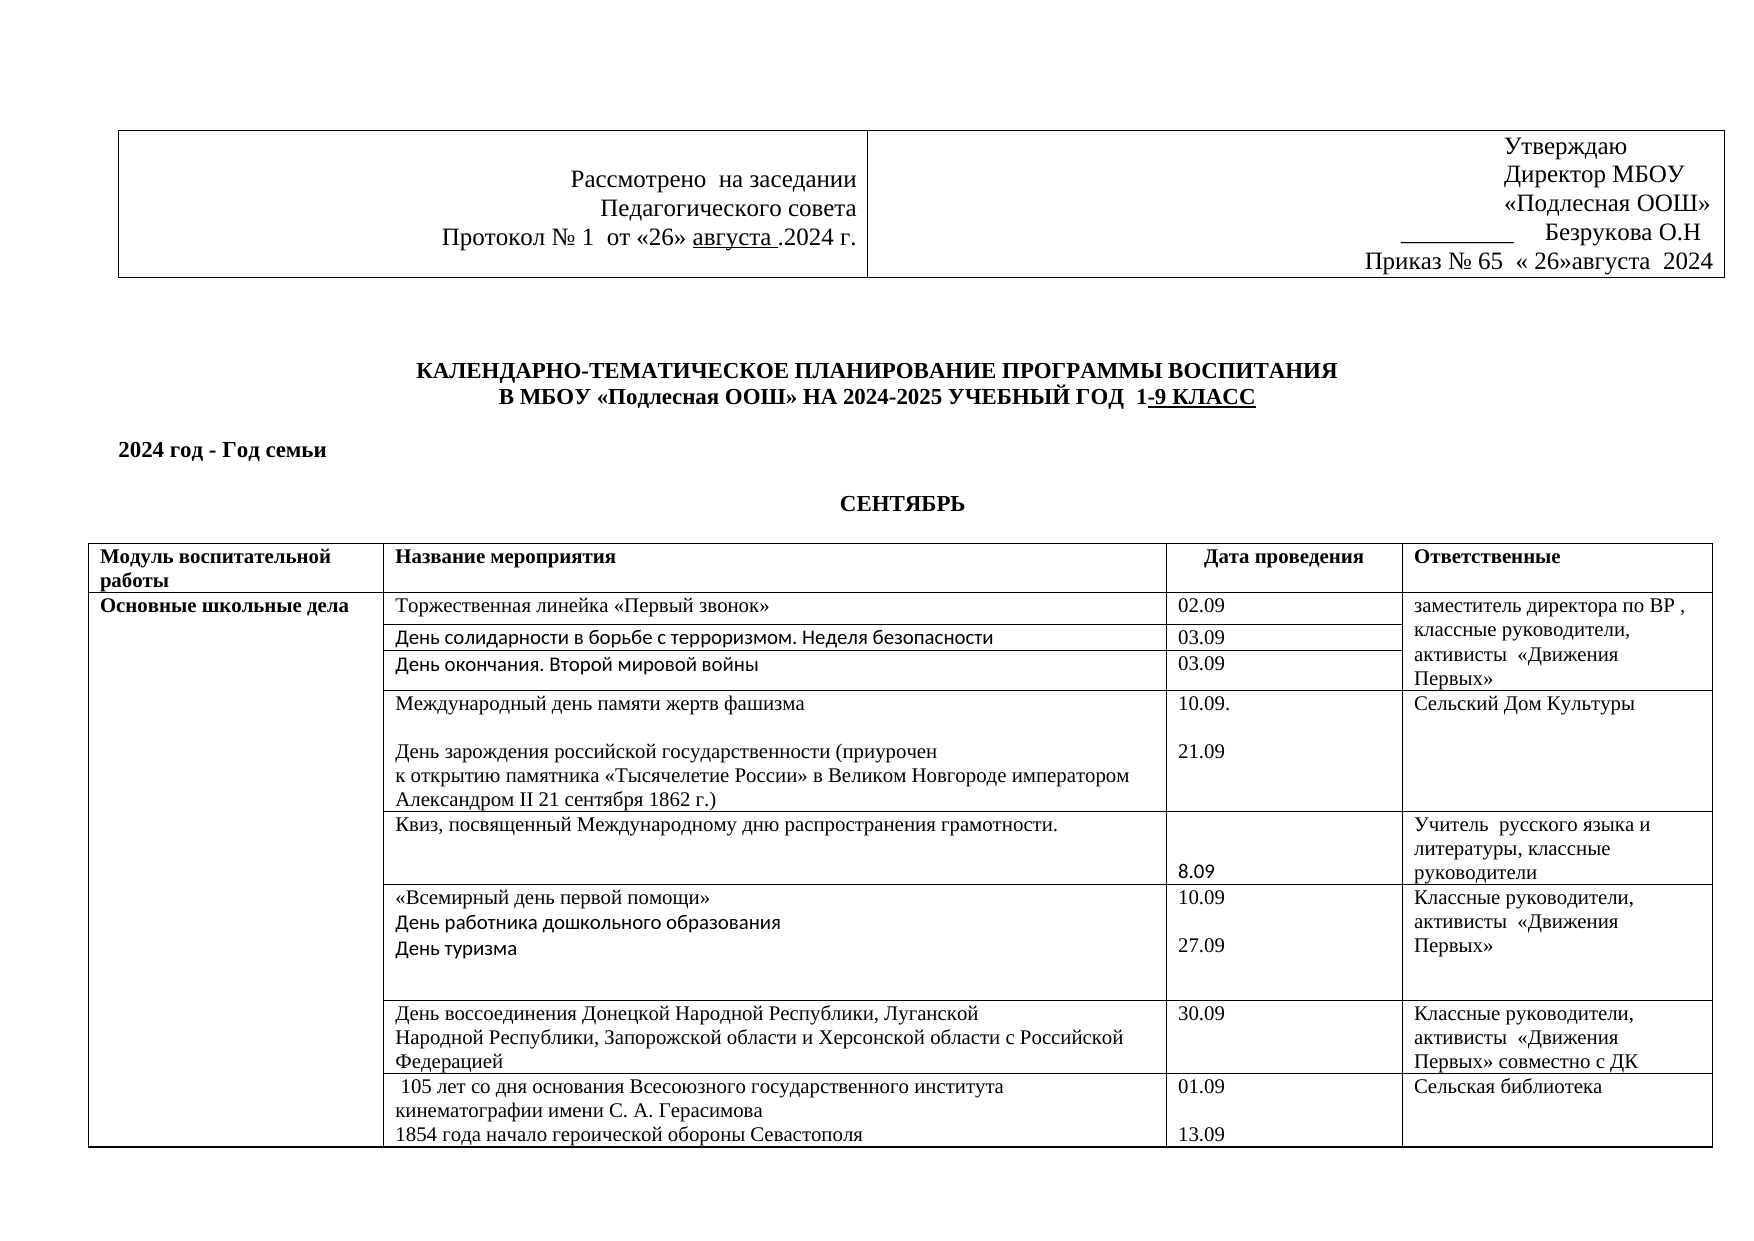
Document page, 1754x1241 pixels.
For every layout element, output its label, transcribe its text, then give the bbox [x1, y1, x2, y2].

table_cell 30.09 [1167, 1001, 1402, 1073]
table_header Название мероприятия [384, 544, 1166, 592]
table_cell Классные руководители, активисты «Движения Первых» [1403, 885, 1712, 1000]
table_cell Основные школьные дела [89, 593, 383, 1146]
table_cell Сельский Дом Культуры [1403, 691, 1712, 811]
table_cell 10.09 27.09 [1167, 885, 1402, 1000]
table_cell Квиз, посвященный Международному дню распространения грамотности. [384, 812, 1166, 884]
table_cell 02.09 [1167, 593, 1402, 623]
table_cell 01.09 13.09 [1167, 1074, 1402, 1146]
text КАЛЕНДАРНО-ТЕМАТИЧЕСКОЕ ПЛАНИРОВАНИЕ ПРОГРАММЫ ВОСПИТАНИЯ [118, 357, 1636, 383]
table_cell 03.09 [1167, 625, 1402, 650]
table_cell 105 лет со дня основания Всесоюзного государственного института кинематографии имени С. А. Герасимова 1854 года начало героической обороны Севастополя [384, 1074, 1166, 1146]
text В МБОУ «Подлесная ООШ» НА 2024-2025 УЧЕБНЫЙ ГОД 1-9 КЛАСС [118, 383, 1636, 410]
table_cell Классные руководители, активисты «Движения Первых» совместно с ДК [1403, 1001, 1712, 1073]
table_cell 03.09 [1167, 651, 1402, 689]
table_cell 10.09. 21.09 [1167, 691, 1402, 811]
text СЕНТЯБРЬ [118, 490, 1636, 517]
table_cell Учитель русского языка и литературы, классные руководители [1403, 812, 1712, 884]
table_cell Сельская библиотека [1403, 1074, 1712, 1146]
table_cell «Всемирный день первой помощи» День работника дошкольного образования День туризма [384, 885, 1166, 1000]
table_cell День солидарности в борьбе с терроризмом. Неделя безопасности [384, 625, 1166, 650]
table_cell заместитель директора по ВР , классные руководители, активисты «Движения Первых» [1403, 593, 1712, 689]
table_cell 8.09 [1167, 812, 1402, 884]
table_cell Международный день памяти жертв фашизма День зарождения российской государственности (приурочен к открытию памятника «Тысячелетие России» в Великом Новгороде императором Александром II 21 сентября 1862 г.) [384, 691, 1166, 811]
table_header Утверждаю Директор МБОУ «Подлесная ООШ» _________ Безрукова О.Н Приказ № 65 « 26»августа 2024 [868, 131, 1724, 277]
table_header Ответственные [1403, 544, 1712, 592]
table_cell День воссоединения Донецкой Народной Республики, Луганской Народной Республики, Запорожской области и Херсонской области с Российской Федерацией [384, 1001, 1166, 1073]
text 2024 год - Год семьи [118, 436, 1636, 462]
table_header Модуль воспитательной работы [89, 544, 383, 592]
table_header Рассмотрено на заседании Педагогического совета Протокол № 1 от «26» августа .2024 г. [119, 131, 867, 277]
table_header Дата проведения [1167, 544, 1402, 592]
table_cell Торжественная линейка «Первый звонок» [384, 593, 1166, 623]
table_cell День окончания. Второй мировой войны [384, 651, 1166, 689]
